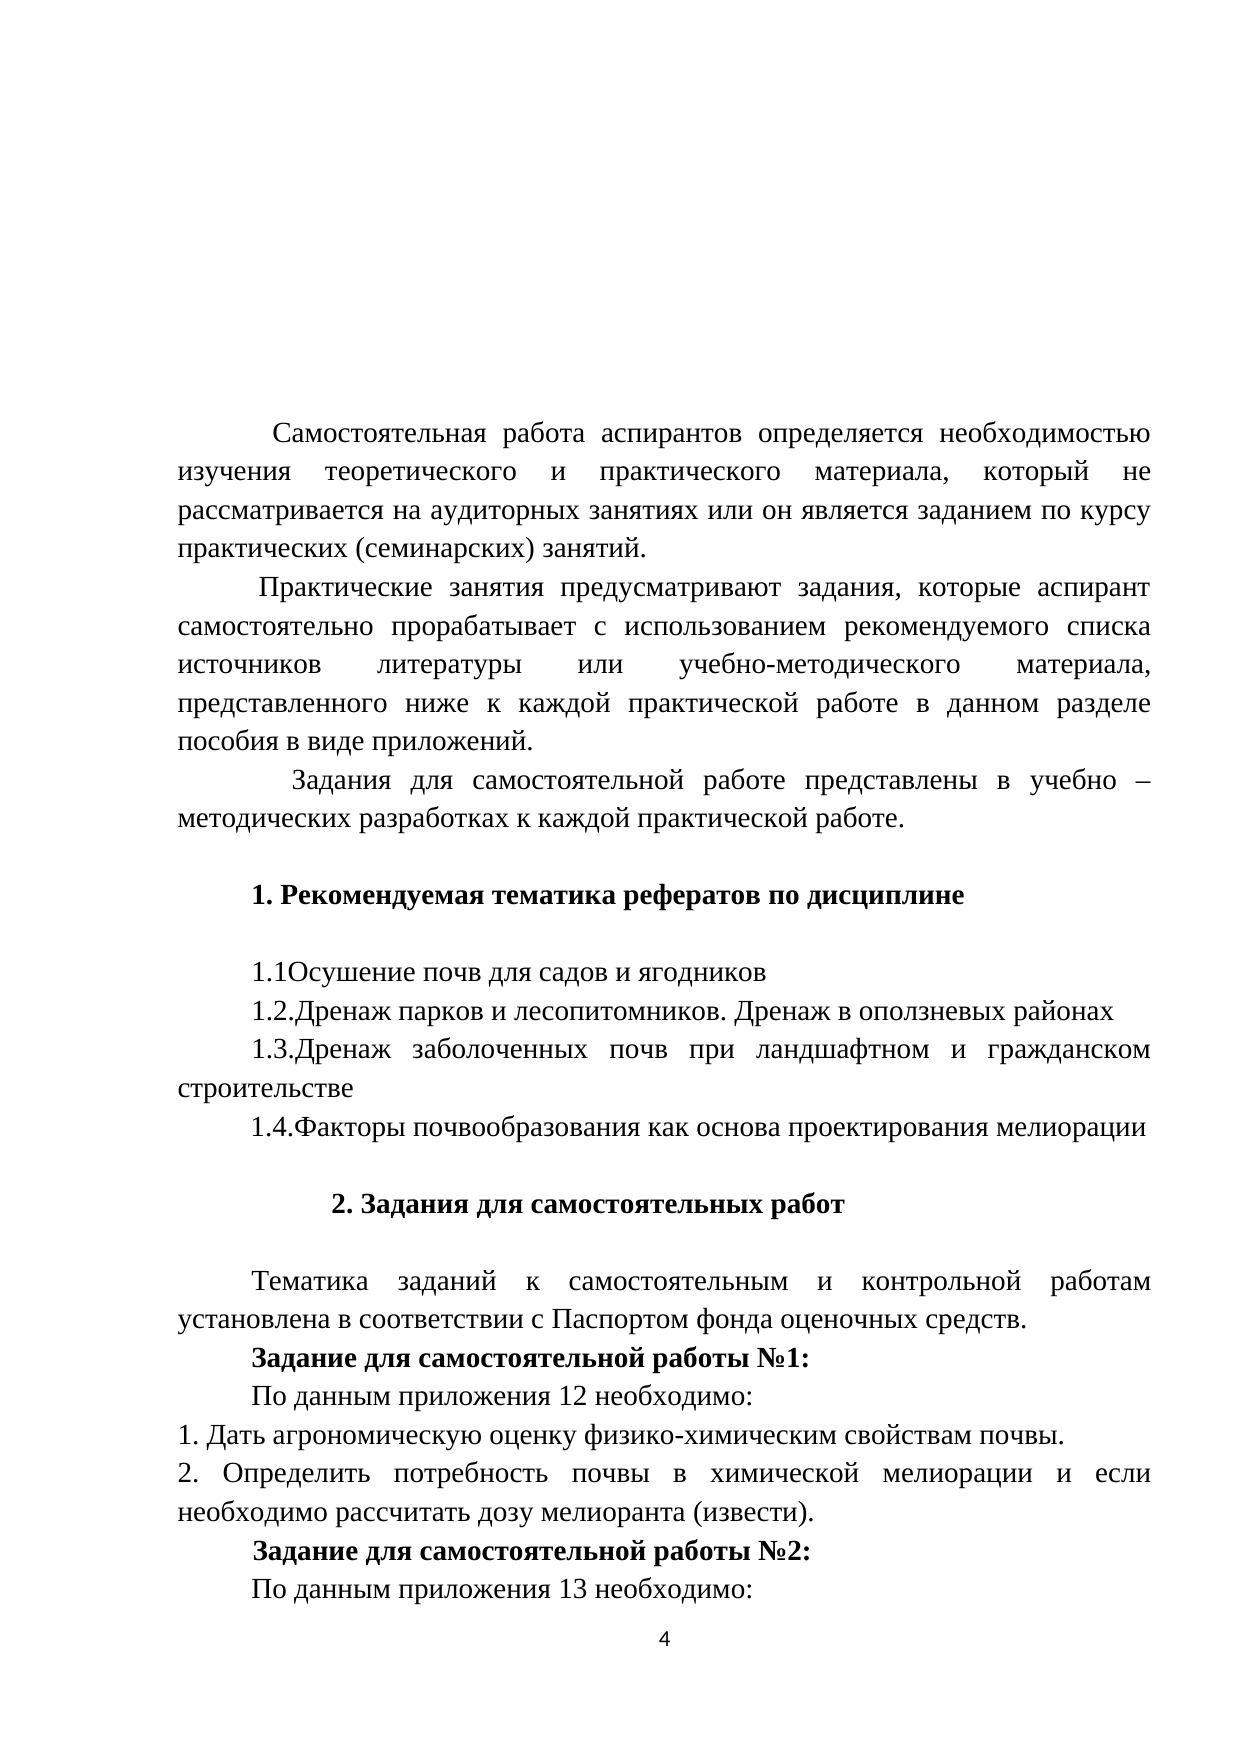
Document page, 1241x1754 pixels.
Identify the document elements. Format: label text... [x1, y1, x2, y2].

text Задание для самостоятельной работы №1: [177, 1340, 1152, 1373]
text 1.2.Дренаж парков и лесопитомников. Дренаж в оползневых районах [177, 993, 1152, 1027]
text 1.3.Дренаж заболоченных почв при ландшафтном и гражданском строительстве [177, 1032, 1152, 1104]
text По данным приложения 12 необходимо: [177, 1378, 1152, 1412]
text Тематика заданий к самостоятельным и контрольной работам установлена в соответствии с Паспортом фонда оценочных средств. [177, 1263, 1152, 1335]
text 1. Дать агрономическую оценку физико-химическим свойствам почвы. [177, 1417, 1152, 1451]
text Практические занятия предусматривают задания, которые аспирант самостоятельно прорабатывает с использованием рекомендуемого списка источников литературы или учебно-методического материала, представленного ниже к каждой практической работе в данном разделе пособия в виде приложений. [177, 569, 1152, 757]
text 2. Задания для самостоятельных работ [177, 1186, 1152, 1219]
text Задание для самостоятельной работы №2: [177, 1533, 1152, 1566]
text По данным приложения 13 необходимо: [177, 1571, 1152, 1605]
text 1.4.Факторы почвообразования как основа проектирования мелиорации [177, 1109, 1152, 1142]
text Самостоятельная работа аспирантов определяется необходимостью изучения теоретического и практического материала, который не рассматривается на аудиторных занятиях или он является заданием по курсу практических (семинарских) занятий. [177, 415, 1152, 564]
text Задания для самостоятельной работе представлены в учебно – методических разработках к каждой практической работе. [177, 762, 1152, 834]
text 1.1Осушение почв для садов и ягодников [177, 954, 1152, 988]
text 1. Рекомендуемая тематика рефератов по дисциплине [177, 877, 1152, 911]
text 2. Определить потребность почвы в химической мелиорации и если необходимо рассчитать дозу мелиоранта (извести). [177, 1456, 1152, 1528]
